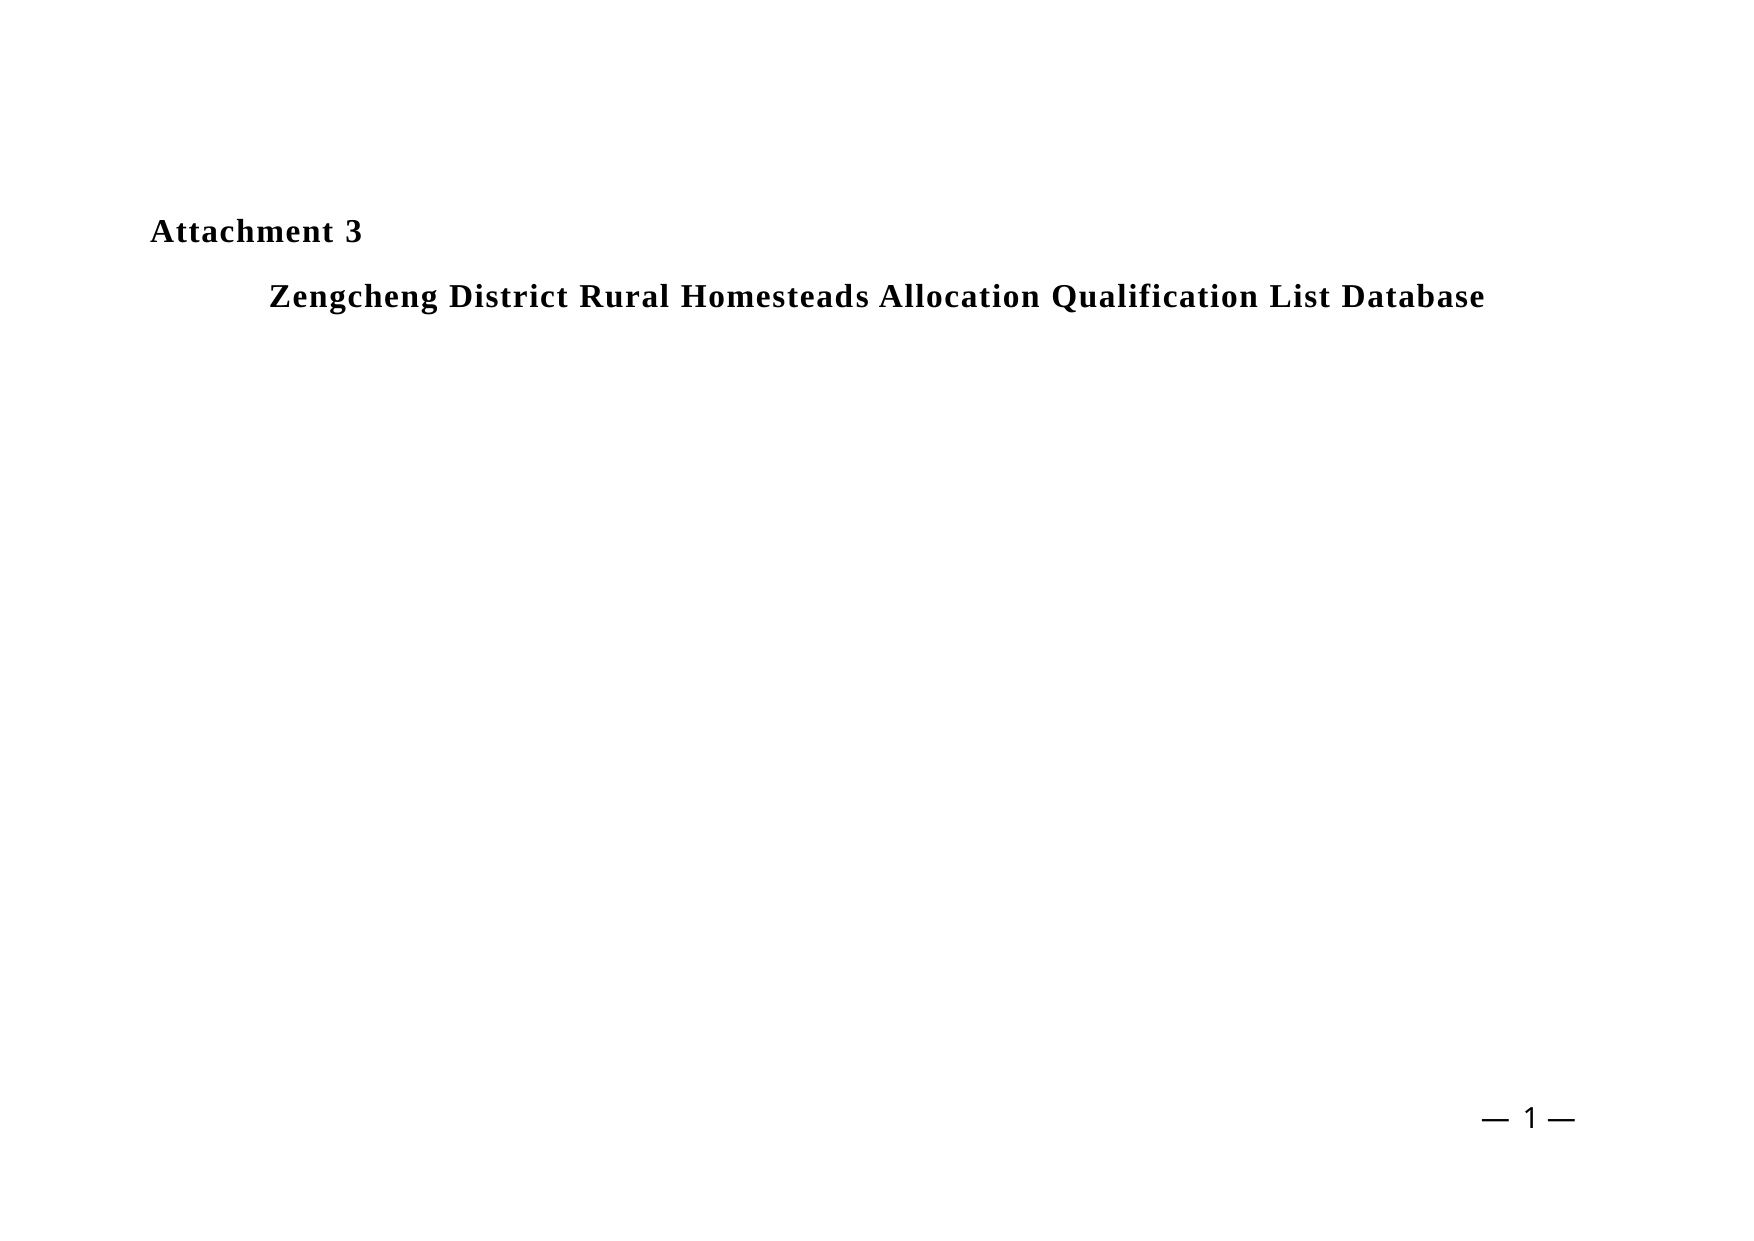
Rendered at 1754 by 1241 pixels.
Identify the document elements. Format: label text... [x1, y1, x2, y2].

text Attachment 3 [150, 198, 1604, 263]
text Zengcheng District Rural Homesteads Allocation Qualification List Database [150, 263, 1604, 328]
